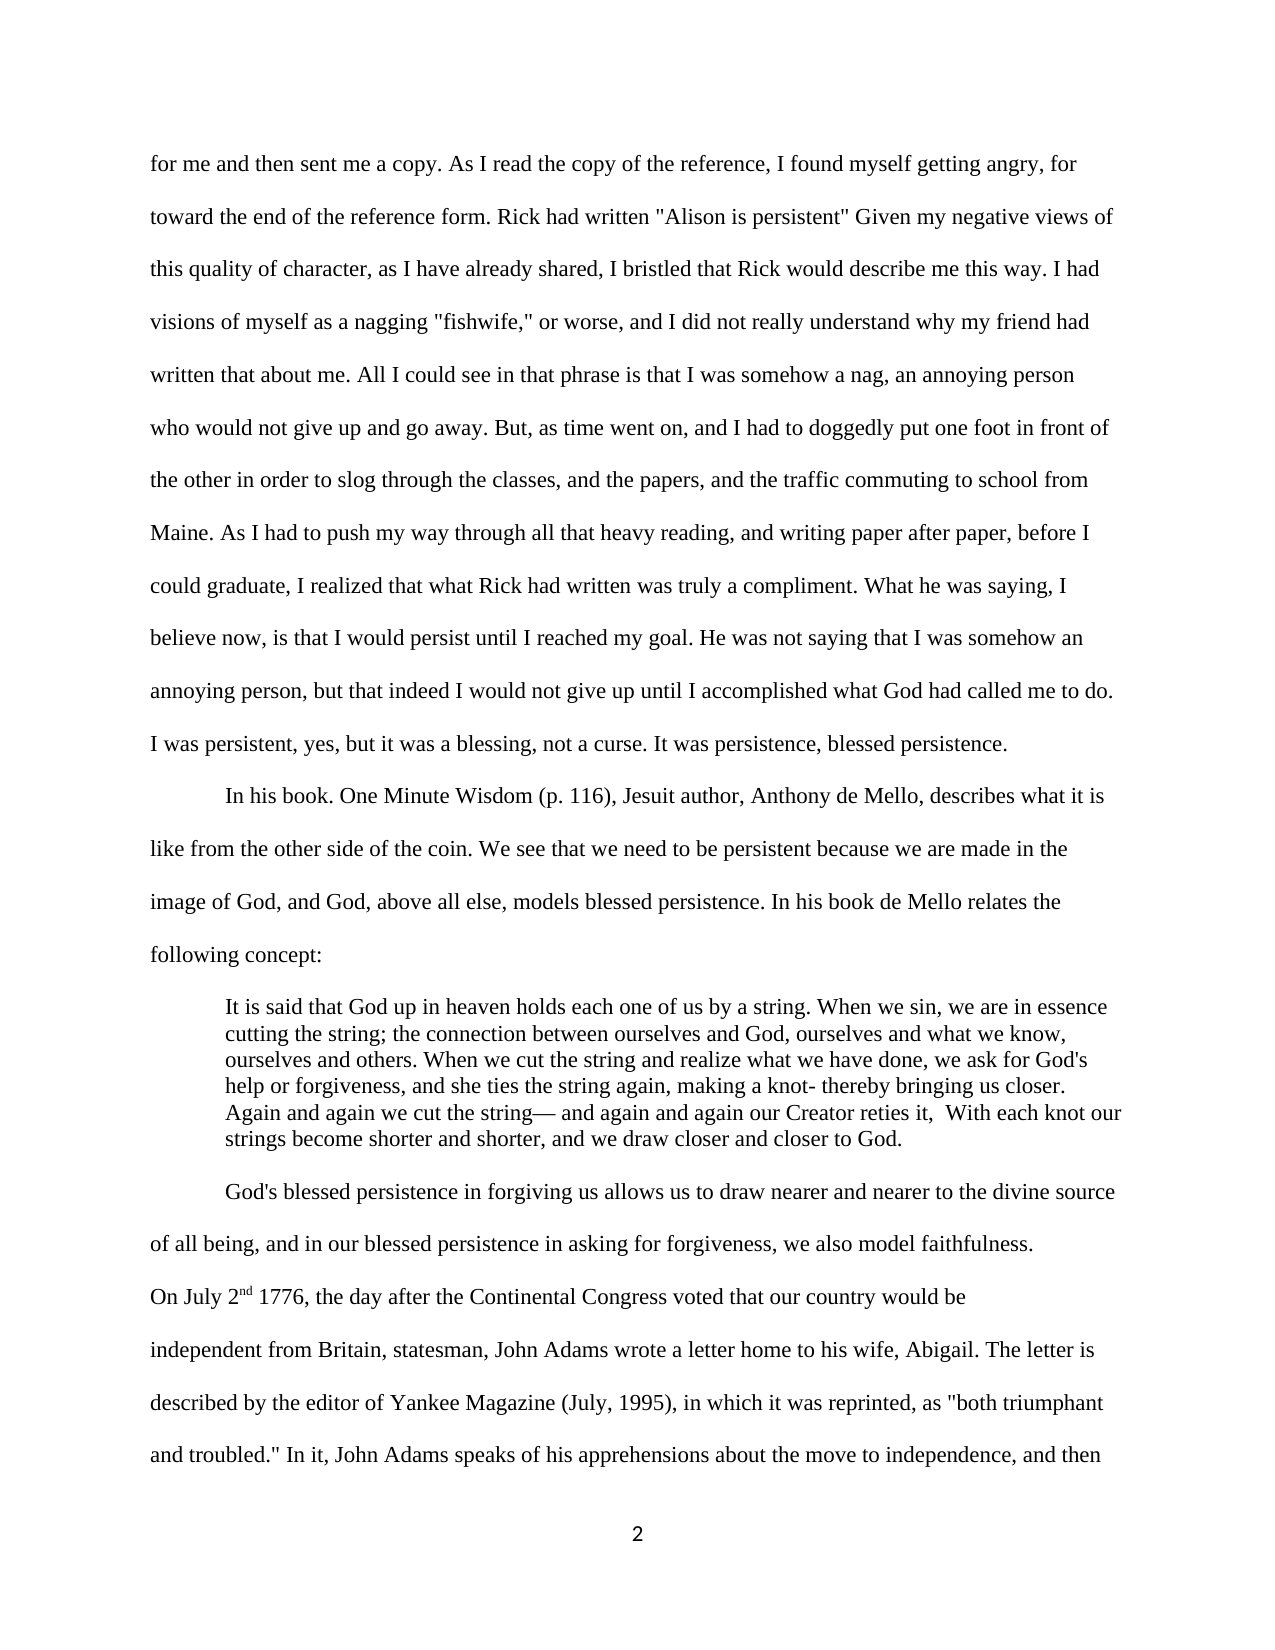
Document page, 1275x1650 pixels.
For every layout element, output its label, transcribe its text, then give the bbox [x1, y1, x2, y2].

text God's blessed persistence in forgiving us allows us to draw nearer and nearer to the divine source of all being, and in our blessed persistence in asking for forgiveness, we also model faithfulness. [150, 1178, 1125, 1257]
text for me and then sent me a copy. As I read the copy of the reference, I found myself getting angry, for [150, 150, 1125, 176]
text believe now, is that I would persist until I reached my goal. He was not saying that I was somehow an [150, 624, 1125, 651]
text like from the other side of the coin. We see that we need to be persistent because we are made in the [150, 835, 1125, 862]
text annoying person, but that indeed I would not give up until I accomplished what God had called me to do. [150, 677, 1125, 703]
text could graduate, I realized that what Rick had written was truly a compliment. What he was saying, I [150, 572, 1125, 598]
text visions of myself as a nagging "fishwife," or worse, and I did not really understand why my friend had [150, 308, 1125, 334]
text I was persistent, yes, but it was a blessing, not a curse. It was persistence, blessed persistence. [150, 730, 1125, 756]
text who would not give up and go away. But, as time went on, and I had to doggedly put one foot in front of [150, 413, 1125, 440]
text described by the editor of Yankee Magazine (July, 1995), in which it was reprinted, as "both triumphant [150, 1389, 1125, 1415]
text this quality of character, as I have already shared, I bristled that Rick would describe me this way. I had [150, 255, 1125, 282]
text toward the end of the reference form. Rick had written "Alison is persistent" Given my negative views of [150, 203, 1125, 229]
text On July 2nd 1776, the day after the Continental Congress voted that our country would be [150, 1283, 1125, 1309]
text the other in order to slog through the classes, and the papers, and the traffic commuting to school from [150, 466, 1125, 493]
text In his book. One Minute Wisdom (p. 116), Jesuit author, Anthony de Mello, describes what it is [150, 782, 1125, 809]
text Maine. As I had to push my way through all that heavy reading, and writing paper after paper, before I [150, 519, 1125, 545]
text independent from Britain, statesman, John Adams wrote a letter home to his wife, Abigail. The letter is [150, 1336, 1125, 1362]
text written that about me. All I could see in that phrase is that I was somehow a nag, an annoying person [150, 361, 1125, 387]
text It is said that God up in heaven holds each one of us by a string. When we sin, we are in essence cutting the string; the connection between ourselves and God, ourselves and what we know, ourselves and others. When we cut the string and realize what we have done, we ask for God's help or forgiveness, and she ties the string again, making a knot- thereby bringing us closer. Again and again we cut the string— and again and again our Creator reties it, With each knot our strings become shorter and shorter, and we draw closer and closer to God. [225, 993, 1125, 1151]
text following concept: [150, 941, 1125, 967]
text image of God, and God, above all else, models blessed persistence. In his book de Mello relates the [150, 888, 1125, 914]
text and troubled." In it, John Adams speaks of his apprehensions about the move to independence, and then [150, 1441, 1125, 1468]
